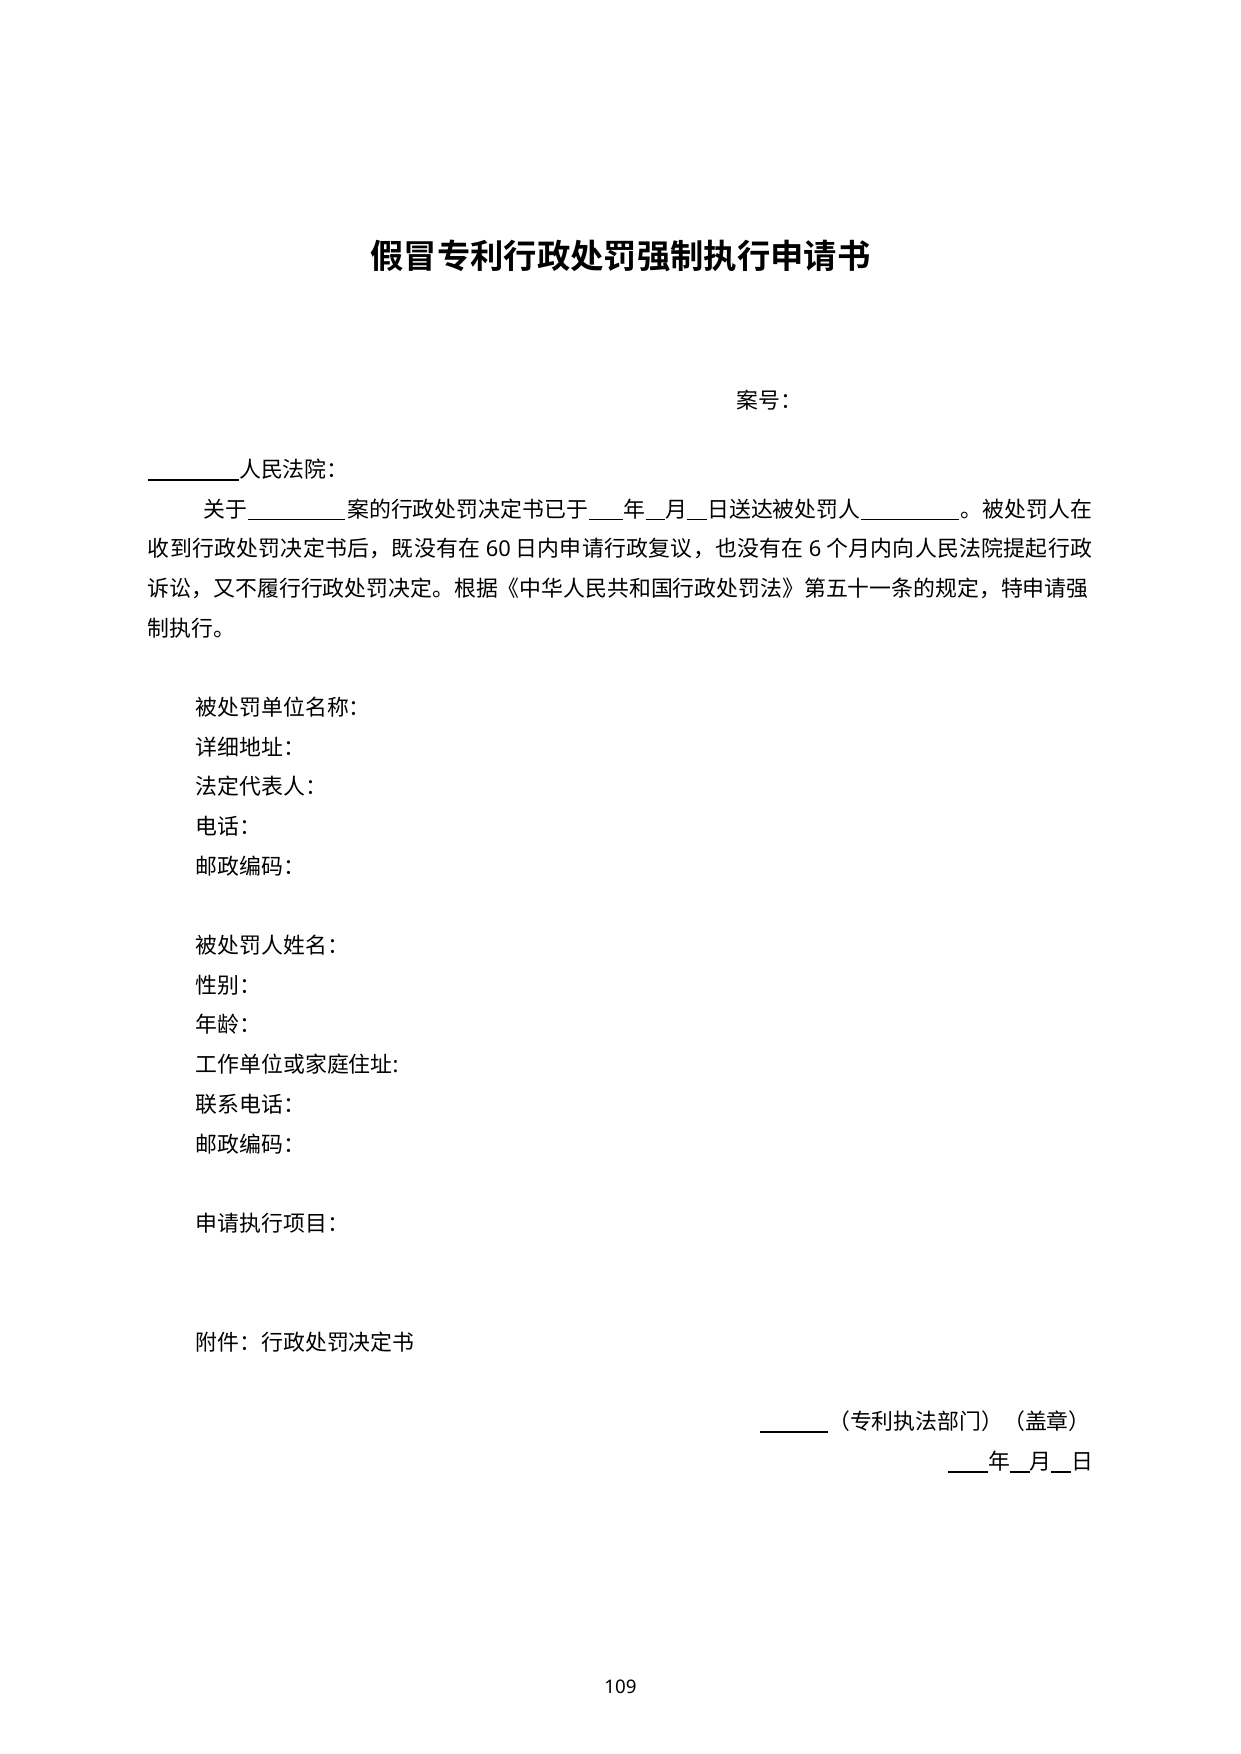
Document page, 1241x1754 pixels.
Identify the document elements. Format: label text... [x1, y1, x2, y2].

text 年 月 日 [196, 1440, 1092, 1480]
text （专利执法部门）（盖章） [148, 1400, 1090, 1440]
text 人民法院： [148, 448, 1092, 488]
text 工作单位或家庭住址: [196, 1043, 1092, 1083]
text 法定代表人： [196, 765, 1092, 805]
text 申请执行项目： [196, 1202, 1092, 1242]
text 详细地址： [196, 726, 1092, 765]
text 性别： [196, 964, 1092, 1003]
text 被处罚人姓名： [196, 924, 1092, 964]
text 案号： [605, 379, 1092, 419]
text 关于 案的行政处罚决定书已于 年 月 日送达被处罚人 。被处罚人在收到行政处罚决定书后，既没有在60日内申请行政复议，也没有在6个月内向人民法院提起行政诉讼，又不履行行政处罚决定。根据《中华人民共和国行政处罚法》第五十一条的规定，特申请强制执行。 [148, 488, 1092, 646]
text 邮政编码： [196, 1123, 1092, 1162]
text 邮政编码： [196, 845, 1092, 884]
text 被处罚单位名称： [196, 686, 1092, 726]
subtitle 假冒专利行政处罚强制执行申请书 [148, 214, 1092, 293]
text 年龄： [196, 1003, 1092, 1043]
text 联系电话： [196, 1083, 1092, 1123]
text 附件：行政处罚决定书 [196, 1321, 1092, 1361]
text 电话： [196, 805, 1092, 845]
